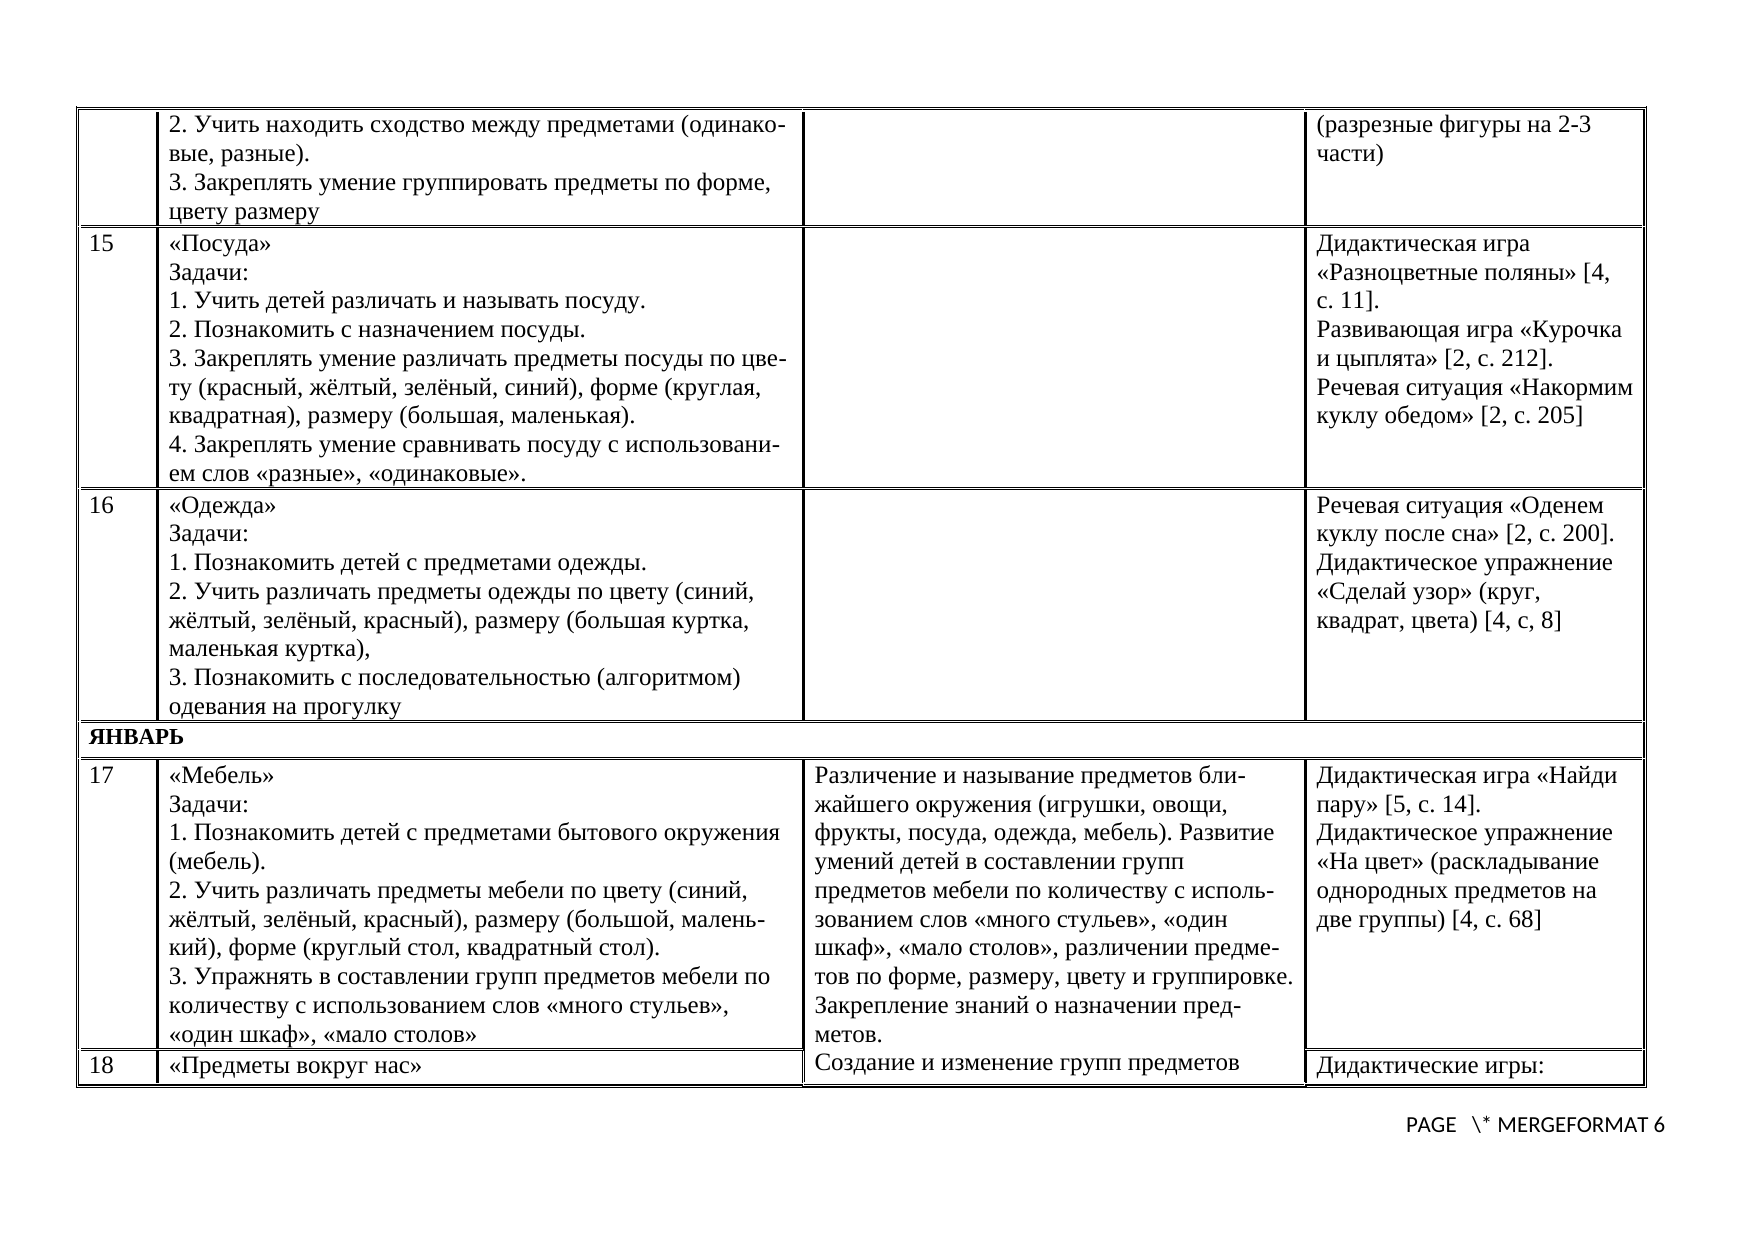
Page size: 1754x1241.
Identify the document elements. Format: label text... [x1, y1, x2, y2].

table_cell [805, 490, 1304, 720]
table_cell [805, 228, 1304, 487]
table_cell 17 [78, 757, 157, 1047]
table_cell ЯНВАРЬ [78, 720, 1645, 757]
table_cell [1305, 1048, 1644, 1084]
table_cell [157, 108, 803, 224]
table_cell «Одежда» Задачи: 1. Познакомить детей с предметами одежды. 2. Учить различать предметы одежды по цвету (синий, жёлтый, зелёный, красный), размеру (большая куртка, маленькая куртка), 3. Познакомить с последовательностью (алгоритмом) одевания на прогулку [159, 490, 802, 720]
table_cell Различение и называние предметов ближайшего окружения (игрушки, овощи, фрукты, посуда, одежда, мебель). Развитие умений детей в составлении групп предметов мебели по количеству с использованием слов «много стульев», «один шкаф», «мало столов», различении предметов по форме, размеру, цвету и группировке. Закрепление знаний о назначении предметов. Создание и изменение групп предметов путем увеличения и уменьшения их количества с использованием слов «много», «один», «мало»; нахождение предметов и сравнение их по форме (как мячик, как кирпичик, как квадратик); группировка предметов ближайшего окружения по размеру (большой, поменьше, маленький [803, 760, 1305, 1084]
table_cell «Мебель» Задачи: 1. Познакомить детей с предметами бытового окружения (мебель). 2. Учить различать предметы мебели по цвету (синий, жёлтый, зелёный, красный), размеру (большой, маленький), форме (круглый стол, квадратный стол). 3. Упражнять в составлении групп предметов мебели по количеству с использованием слов «много стульев», «один шкаф», «мало столов» [159, 760, 802, 1047]
table_cell 14 [79, 110, 157, 224]
table_cell Дидактическая игра «Найди пару» [5, с. 14]. Дидактическое упражнение «На цвет» (раскладывание однородных предметов на две группы) [4, с. 68] [1305, 757, 1645, 1047]
table_cell Речевая ситуация «Оденем куклу после сна» [2, с. 200]. Дидактическое упражнение «Сделай узор» (круг, квадрат, цвета) [4, с, 8] [1305, 487, 1645, 720]
table_cell Дидактическая игра «Разноцветные поляны» [4, с. 11]. Развивающая игра «Курочка и цыплята» [2, с. 212]. Речевая ситуация «Накормим куклу обедом» [2, с. 205] [1307, 225, 1644, 487]
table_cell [157, 1051, 803, 1084]
table_cell 18 [79, 1048, 157, 1084]
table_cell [1305, 110, 1643, 224]
table_cell 16 [78, 487, 157, 720]
table_cell [803, 108, 1305, 224]
table_cell «Посуда» Задачи: 1. Учить детей различать и называть посуду. 2. Познакомить с назначением посуды. 3. Закреплять умение различать предметы посуды по цвету (красный, жёлтый, зелёный, синий), форме (круглая, квадратная), размеру (большая, маленькая). 4. Закреплять умение сравнивать посуду с использованием слов «разные», «одинаковые». [159, 228, 802, 487]
table_cell 15 [79, 225, 156, 487]
